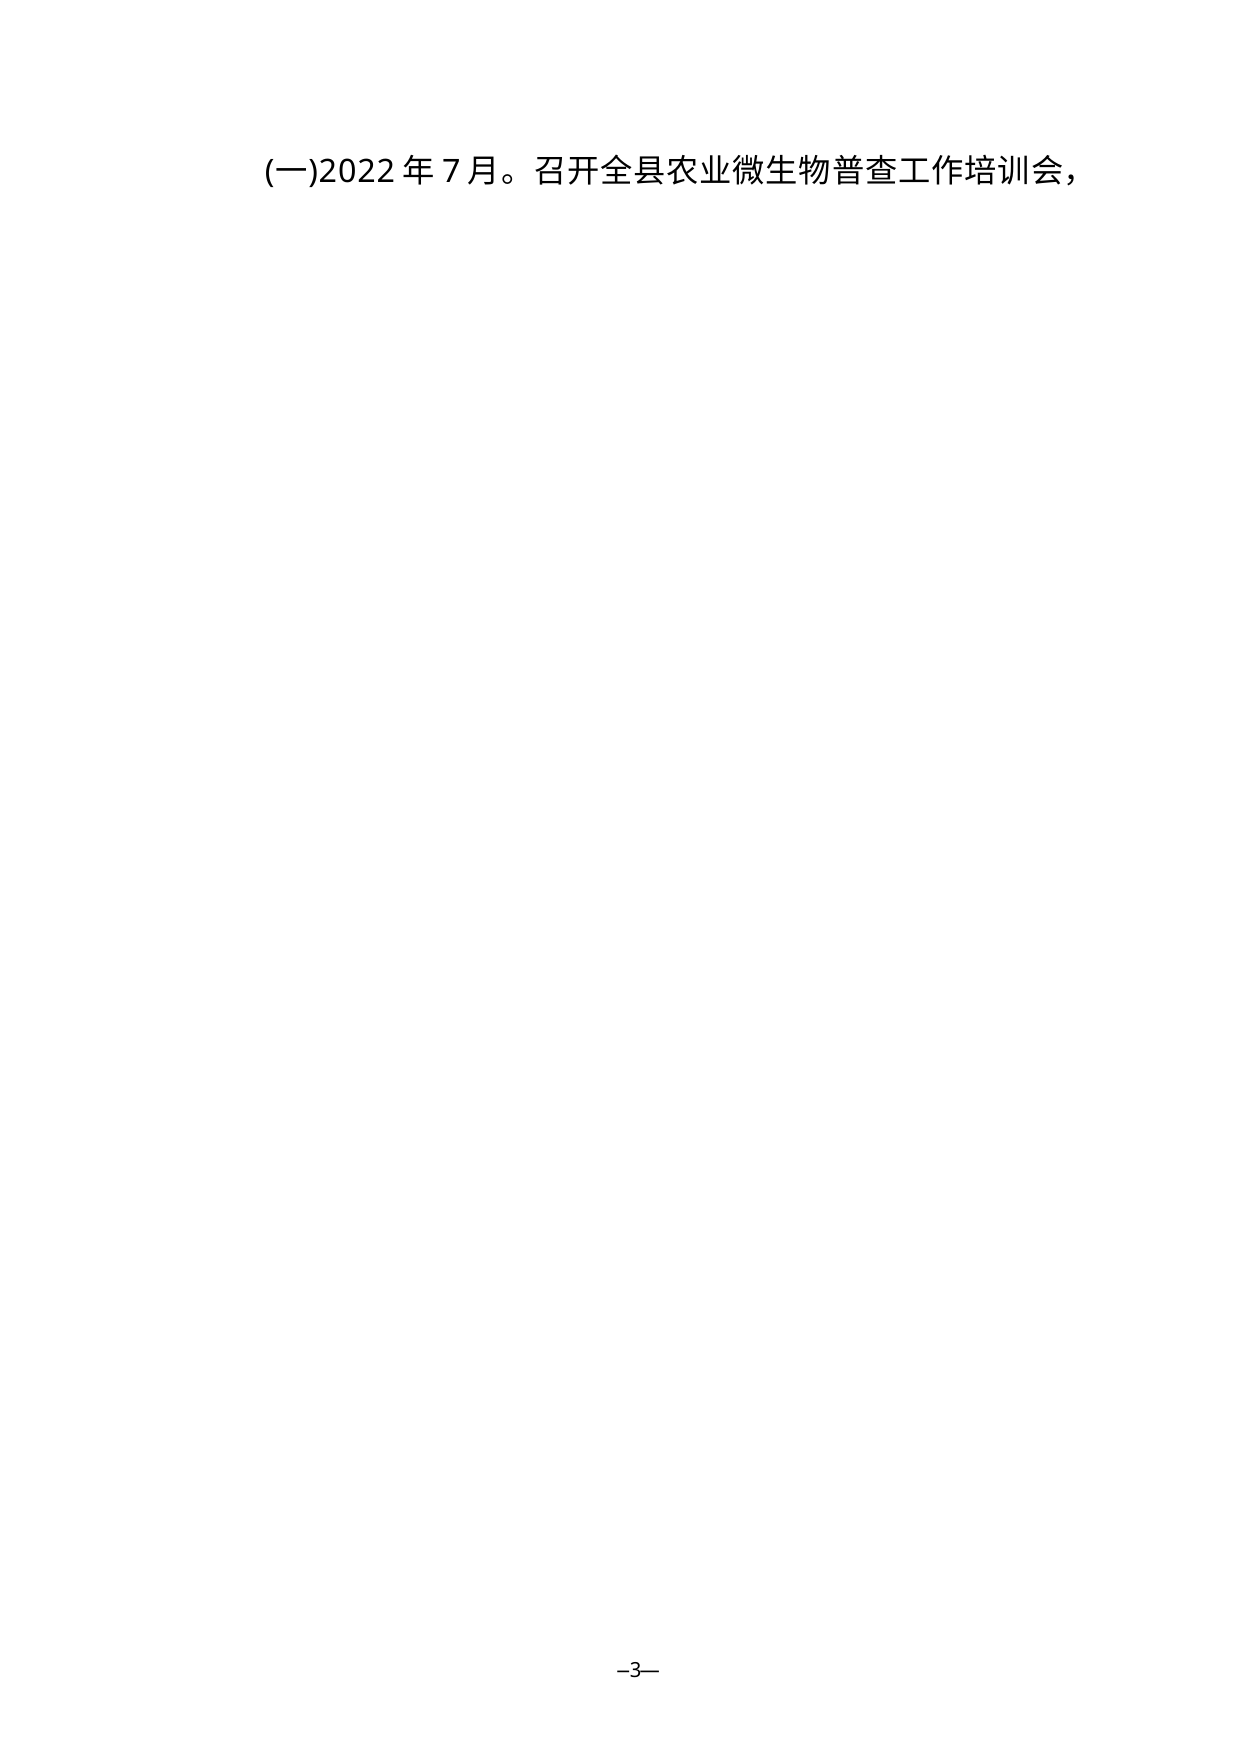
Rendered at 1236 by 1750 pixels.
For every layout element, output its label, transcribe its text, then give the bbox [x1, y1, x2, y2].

text (一)2022年7月。召开全县农业微生物普查工作培训会， [264, 149, 1081, 191]
